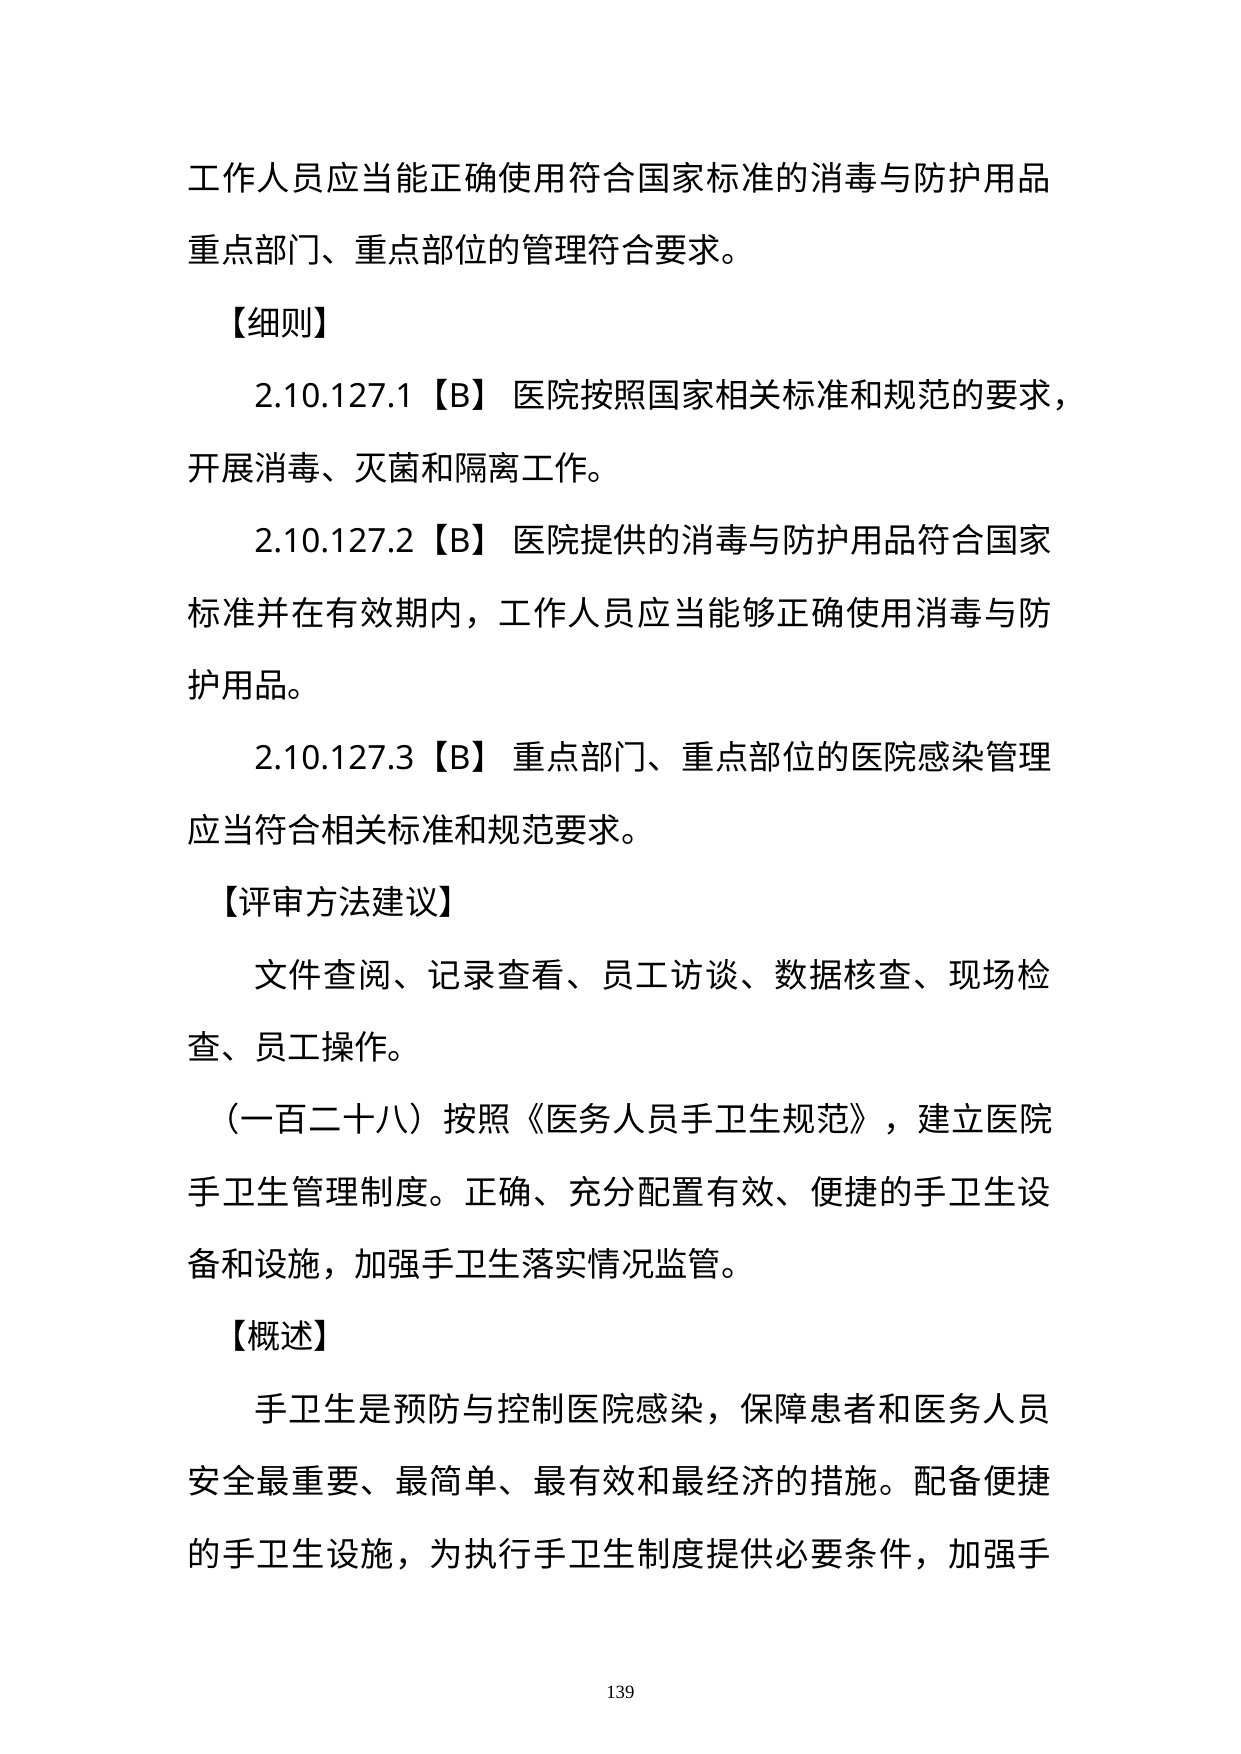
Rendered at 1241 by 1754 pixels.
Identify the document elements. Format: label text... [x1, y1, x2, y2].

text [187, 152, 1053, 345]
text 2.10.127.3【B】 重点部门、重点部位的医院感染管理应当符合相关标准和规范要求。 【评审方法建议】 [187, 731, 1053, 924]
text 2.10.127.2【B】 医院提供的消毒与防护用品符合国家标准并在有效期内，工作人员应当能够正确使用消毒与防护用品。 [187, 514, 1053, 707]
text 文件查阅、记录查看、员工访谈、数据核查、现场检查、员工操作。 （一百二十八）按照《医务人员手卫生规范》，建立医院手卫生管理制度。正确、充分配置有效、便捷的手卫生设备和设施，加强手卫生落实情况监管。 【概述】 [187, 948, 1053, 1358]
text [187, 1383, 1053, 1576]
text 2.10.127.1【B】 医院按照国家相关标准和规范的要求，开展消毒、灭菌和隔离工作。 [187, 369, 1053, 490]
